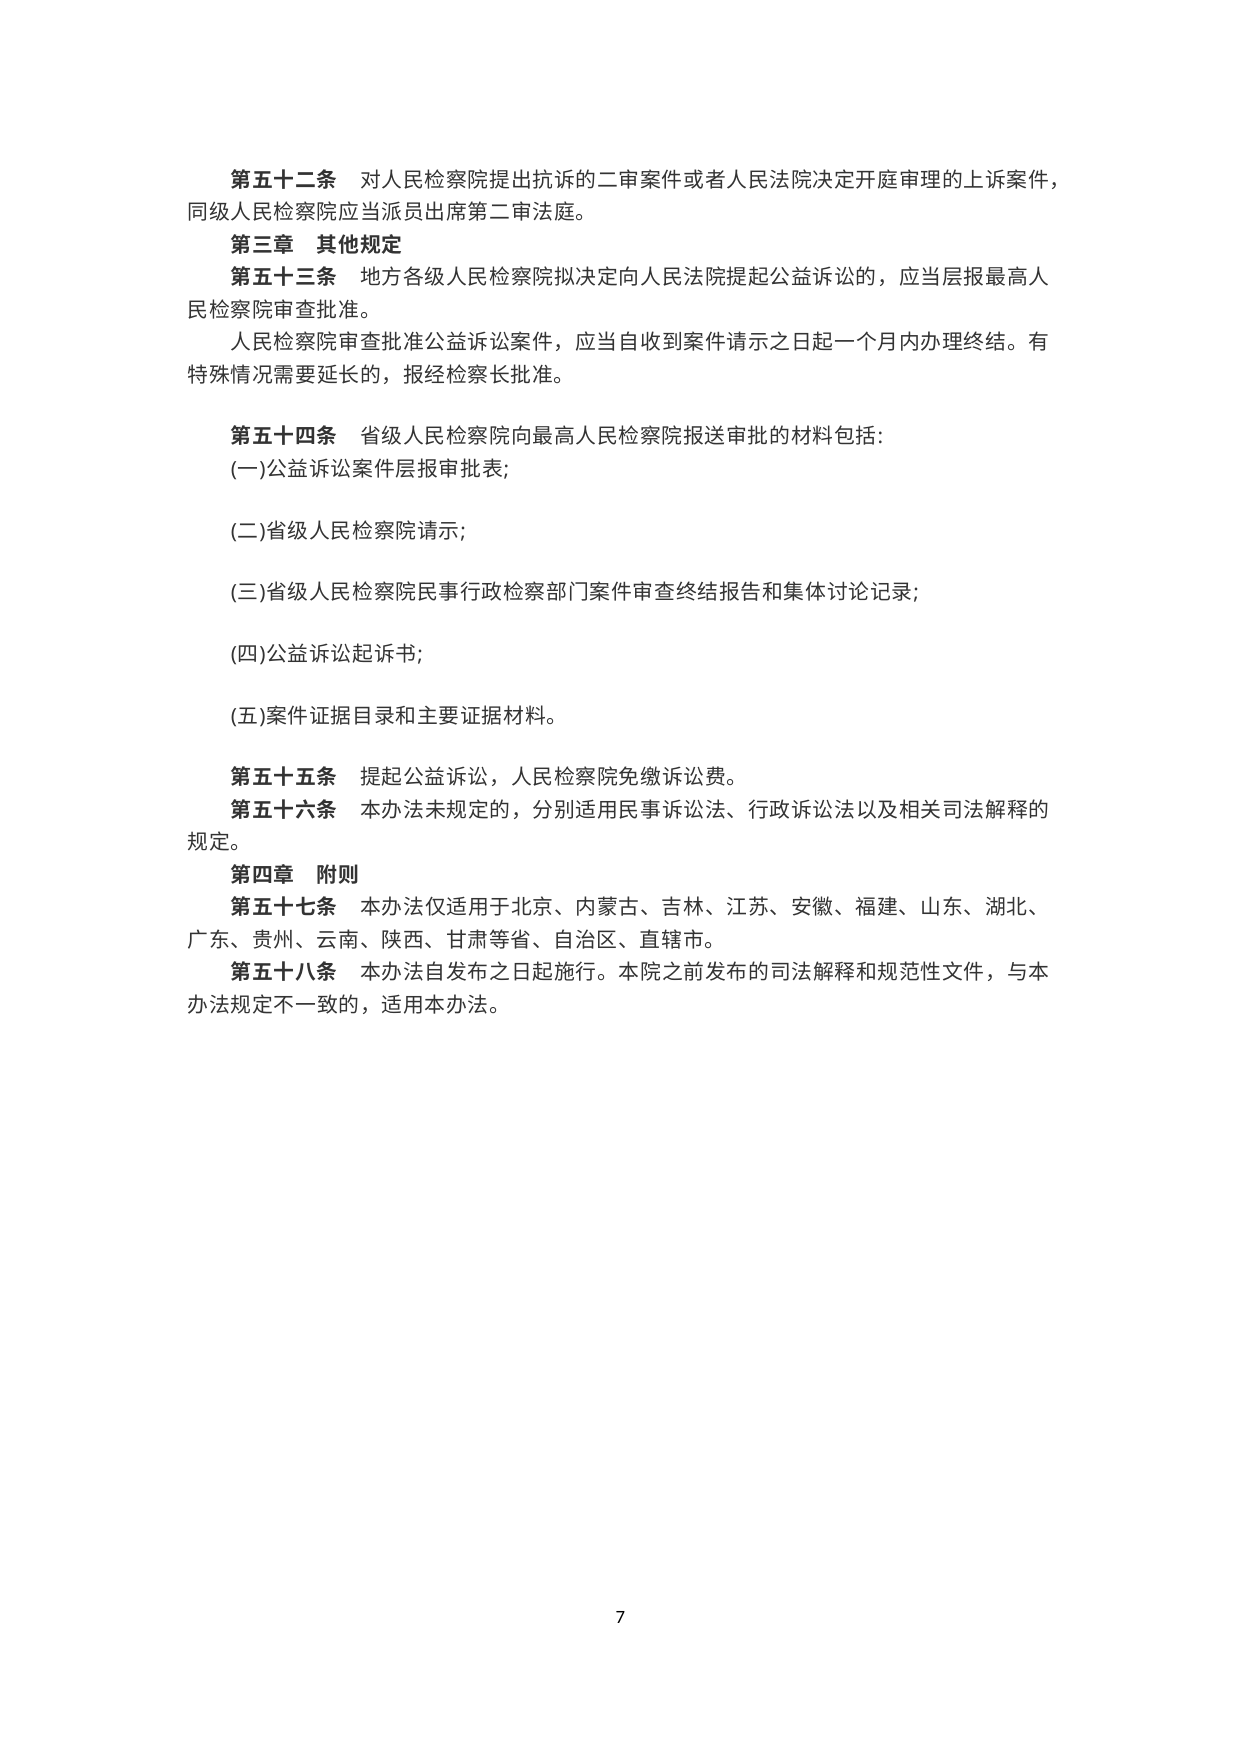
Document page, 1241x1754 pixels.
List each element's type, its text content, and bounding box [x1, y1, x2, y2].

text 第五十四条 省级人民检察院向最高人民检察院报送审批的材料包括: [187, 419, 1053, 451]
text 第四章 附则 [187, 857, 1053, 889]
text (一)公益诉讼案件层报审批表; [187, 451, 1053, 484]
text (三)省级人民检察院民事行政检察部门案件审查终结报告和集体讨论记录; [187, 574, 1053, 607]
text (二)省级人民检察院请示; [187, 513, 1053, 545]
text 第五十七条 本办法仅适用于北京、内蒙古、吉林、江苏、安徽、福建、山东、湖北、广东、贵州、云南、陕西、甘肃等省、自治区、直辖市。 [187, 889, 1053, 954]
text 第三章 其他规定 [187, 227, 1053, 259]
text (五)案件证据目录和主要证据材料。 [187, 698, 1053, 730]
text 第五十五条 提起公益诉讼，人民检察院免缴诉讼费。 [187, 759, 1053, 792]
text 第五十二条 对人民检察院提出抗诉的二审案件或者人民法院决定开庭审理的上诉案件，同级人民检察院应当派员出席第二审法庭。 [187, 162, 1053, 227]
text (四)公益诉讼起诉书; [187, 636, 1053, 669]
text 第五十三条 地方各级人民检察院拟决定向人民法院提起公益诉讼的，应当层报最高人民检察院审查批准。 [187, 259, 1053, 324]
text 第五十六条 本办法未规定的，分别适用民事诉讼法、行政诉讼法以及相关司法解释的规定。 [187, 792, 1053, 857]
text 人民检察院审查批准公益诉讼案件，应当自收到案件请示之日起一个月内办理终结。有特殊情况需要延长的，报经检察长批准。 [187, 324, 1053, 389]
text 第五十八条 本办法自发布之日起施行。本院之前发布的司法解释和规范性文件，与本办法规定不一致的，适用本办法。 [187, 954, 1053, 1019]
